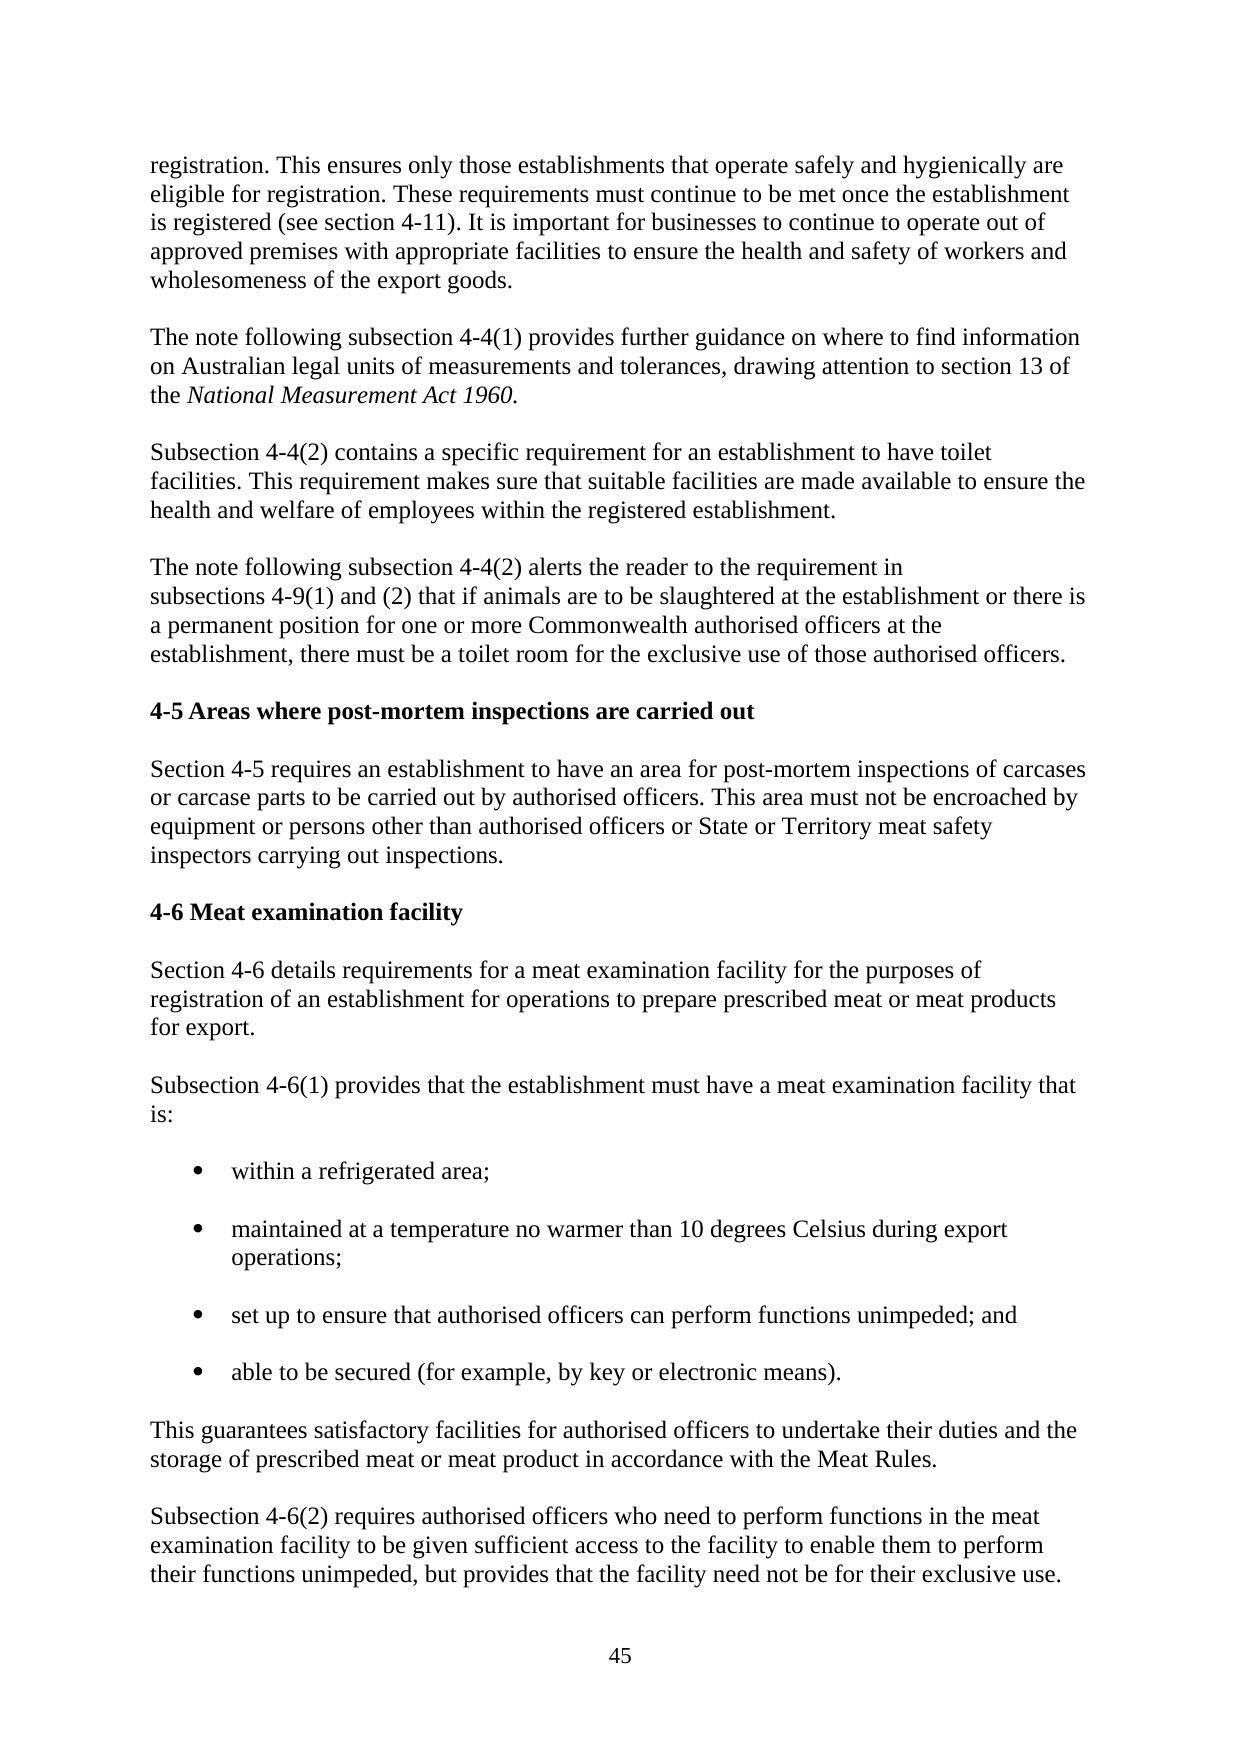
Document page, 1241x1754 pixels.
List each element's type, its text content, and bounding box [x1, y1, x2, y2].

text Section 4-5 requires an establishment to have an area for post-mortem inspections of carcases or carcase parts to be carried out by authorised officers. This area must not be encroached by equipment or persons other than authorised officers or State or Territory meat safety inspectors carrying out inspections. [150, 754, 1090, 869]
text 4-5 Areas where post-mortem inspections are carried out [150, 696, 1090, 725]
list set up to ensure that authorised officers can perform functions unimpeded; and [193, 1300, 1090, 1329]
text Subsection 4-6(2) requires authorised officers who need to perform functions in the meat examination facility to be given sufficient access to the facility to enable them to perform their functions unimpeded, but provides that the facility need not be for their exclusive use. [150, 1501, 1090, 1587]
list maintained at a temperature no warmer than 10 degrees Celsius during export operations; [193, 1214, 1090, 1271]
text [150, 150, 1090, 294]
list within a refrigerated area; [193, 1156, 1090, 1185]
text The note following subsection 4-4(2) alerts the reader to the requirement in subsections 4-9(1) and (2) that if animals are to be slaughtered at the establishment or there is a permanent position for one or more Commonwealth authorised officers at the establishment, there must be a toilet room for the exclusive use of those authorised officers. [150, 552, 1090, 667]
text The note following subsection 4-4(1) provides further guidance on where to find information on Australian legal units of measurements and tolerances, drawing attention to section 13 of the National Measurement Act 1960. [150, 322, 1090, 409]
text Subsection 4-4(2) contains a specific requirement for an establishment to have toilet facilities. This requirement makes sure that suitable facilities are made available to ensure the health and welfare of employees within the registered establishment. [150, 437, 1090, 524]
text Subsection 4-6(1) provides that the establishment must have a meat examination facility that is: [150, 1070, 1090, 1127]
list able to be secured (for example, by key or electronic means). [193, 1357, 1090, 1386]
text This guarantees satisfactory facilities for authorised officers to undertake their duties and the storage of prescribed meat or meat product in accordance with the Meat Rules. [150, 1415, 1090, 1472]
text Section 4-6 details requirements for a meat examination facility for the purposes of registration of an establishment for operations to prepare prescribed meat or meat products for export. [150, 955, 1090, 1041]
text 4-6 Meat examination facility [150, 897, 1090, 926]
